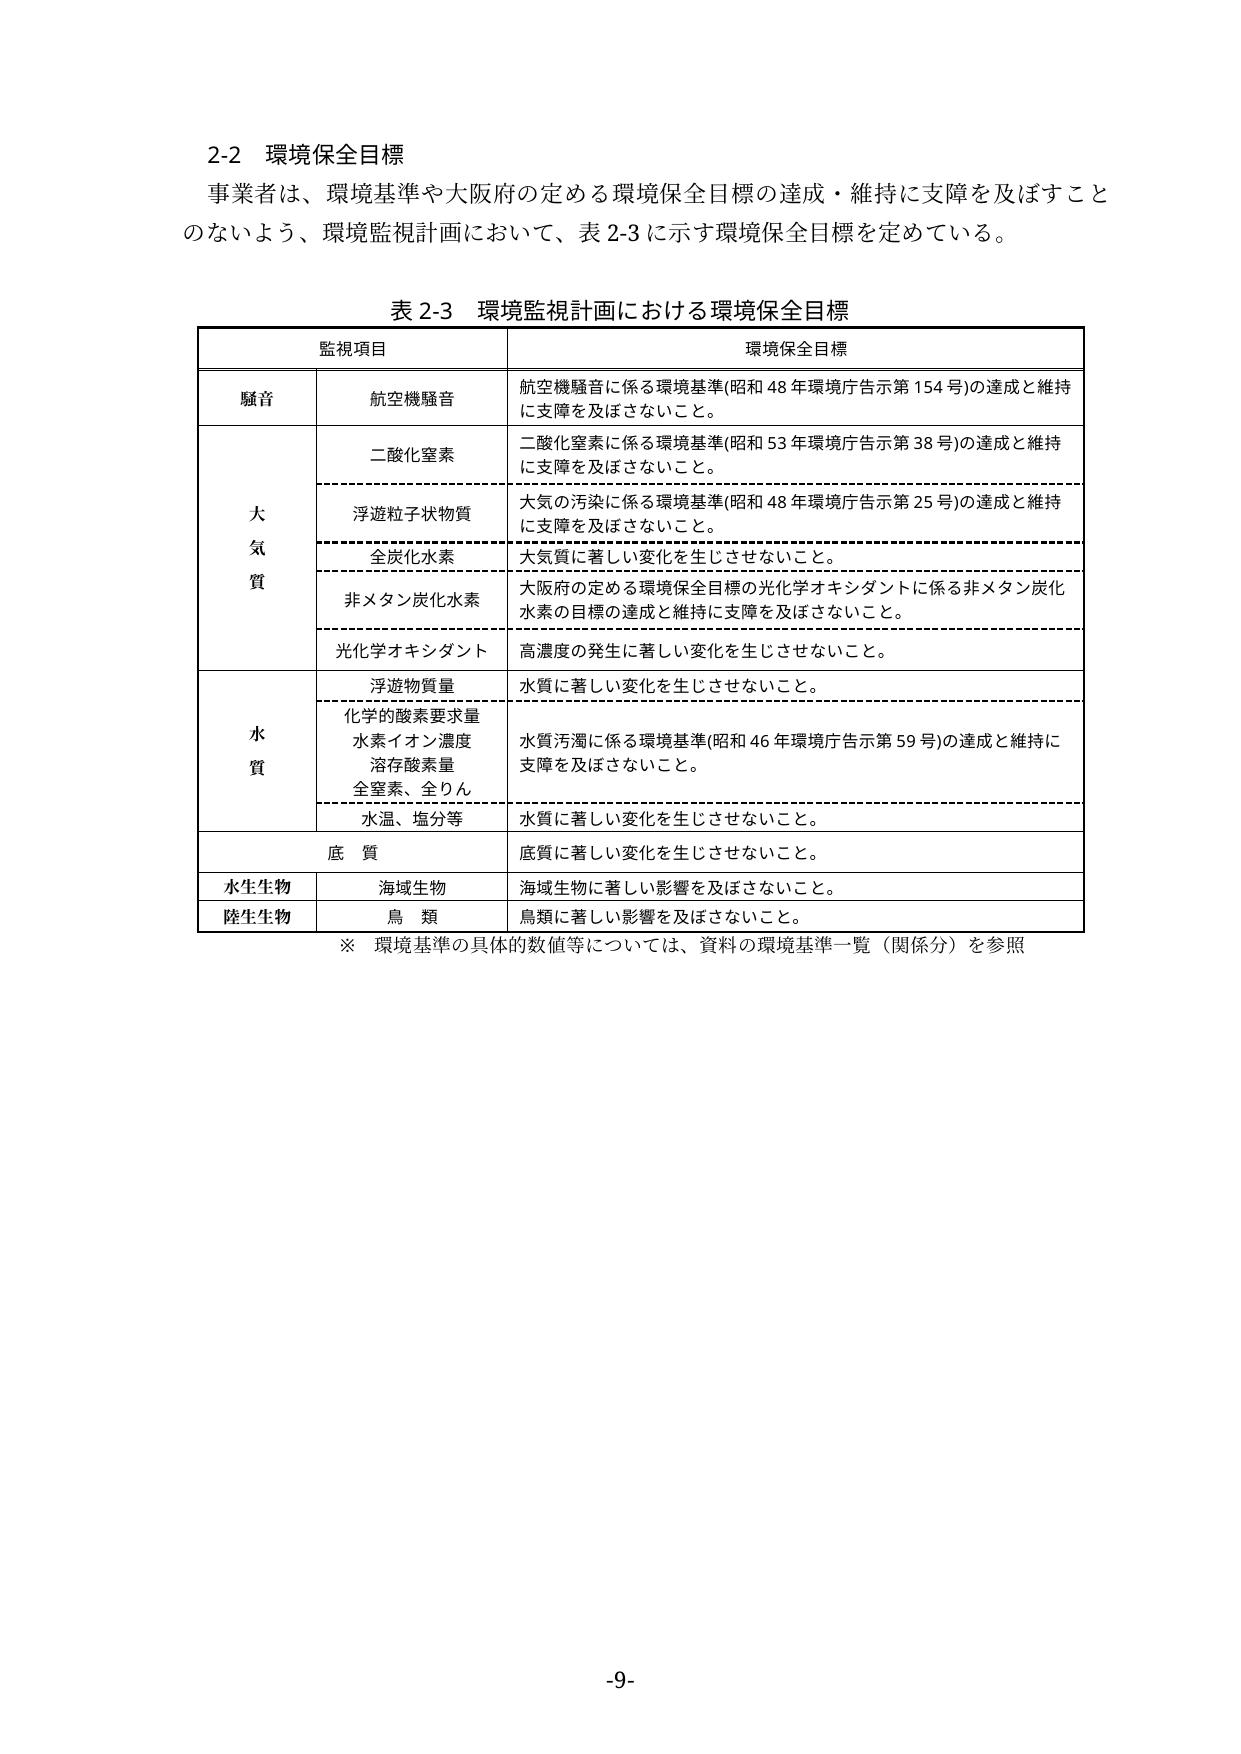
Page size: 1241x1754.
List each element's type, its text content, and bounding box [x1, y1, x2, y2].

text 事業者は、環境基準や大阪府の定める環境保全目標の達成・維持に支障を及ぼすことのないよう、環境監視計画において、表2-3に示す環境保全目標を定めている。 [182, 170, 1116, 248]
table_cell 水温、塩分等 [317, 802, 507, 831]
table_cell 光化学オキシダント [317, 628, 507, 670]
table_cell 陸生生物 [199, 901, 316, 931]
table_cell 大気質に著しい変化を生じさせないこと。 [508, 541, 1083, 569]
table_cell 高濃度の発生に著しい変化を生じさせないこと。 [508, 628, 1083, 670]
table_cell 水 質 [199, 671, 316, 831]
table_cell 浮遊物質量 [317, 671, 507, 699]
table_cell 大阪府の定める環境保全目標の光化学オキシダントに係る非メタン炭化水素の目標の達成と維持に支障を及ぼさないこと。 [508, 570, 1083, 627]
table_cell 水質に著しい変化を生じさせないこと。 [508, 802, 1083, 831]
table_cell 海域生物 [317, 873, 507, 900]
table_cell 大気の汚染に係る環境基準(昭和48年環境庁告示第25号)の達成と維持に支障を及ぼさないこと。 [508, 483, 1083, 541]
table_cell 底 質 [199, 832, 507, 872]
table_cell 非メタン炭化水素 [317, 570, 507, 627]
table_cell 航空機騒音 [317, 371, 507, 424]
table_cell 化学的酸素要求量 水素イオン濃度 溶存酸素量 全窒素、全りん [317, 700, 507, 802]
table_cell 航空機騒音に係る環境基準(昭和48年環境庁告示第154号)の達成と維持に支障を及ぼさないこと。 [508, 371, 1083, 424]
table_header 監視項目 [199, 329, 507, 368]
table_cell 二酸化窒素 [317, 426, 507, 483]
table_cell 大 気 質 [199, 426, 316, 670]
table_cell 全炭化水素 [317, 541, 507, 569]
text ※ 環境基準の具体的数値等については、資料の環境基準一覧（関係分）を参照 [124, 933, 1116, 958]
table_cell 水質汚濁に係る環境基準(昭和46年環境庁告示第59号)の達成と維持に支障を及ぼさないこと。 [508, 700, 1083, 802]
text 表2-3 環境監視計画における環境保全目標 [124, 287, 1116, 326]
table_cell 二酸化窒素に係る環境基準(昭和53年環境庁告示第38号)の達成と維持に支障を及ぼさないこと。 [508, 426, 1083, 483]
table_cell 鳥類に著しい影響を及ぼさないこと。 [508, 901, 1083, 931]
table_cell 底質に著しい変化を生じさせないこと。 [508, 832, 1083, 872]
table_cell 水生生物 [199, 873, 316, 900]
table_cell 浮遊粒子状物質 [317, 483, 507, 541]
table_cell 鳥 類 [317, 901, 507, 931]
table_cell 水質に著しい変化を生じさせないこと。 [508, 671, 1083, 699]
table_cell 騒音 [199, 371, 316, 424]
text 2-2 環境保全目標 [182, 131, 1116, 170]
table_cell 海域生物に著しい影響を及ぼさないこと。 [508, 873, 1083, 900]
table_header 環境保全目標 [508, 329, 1083, 368]
